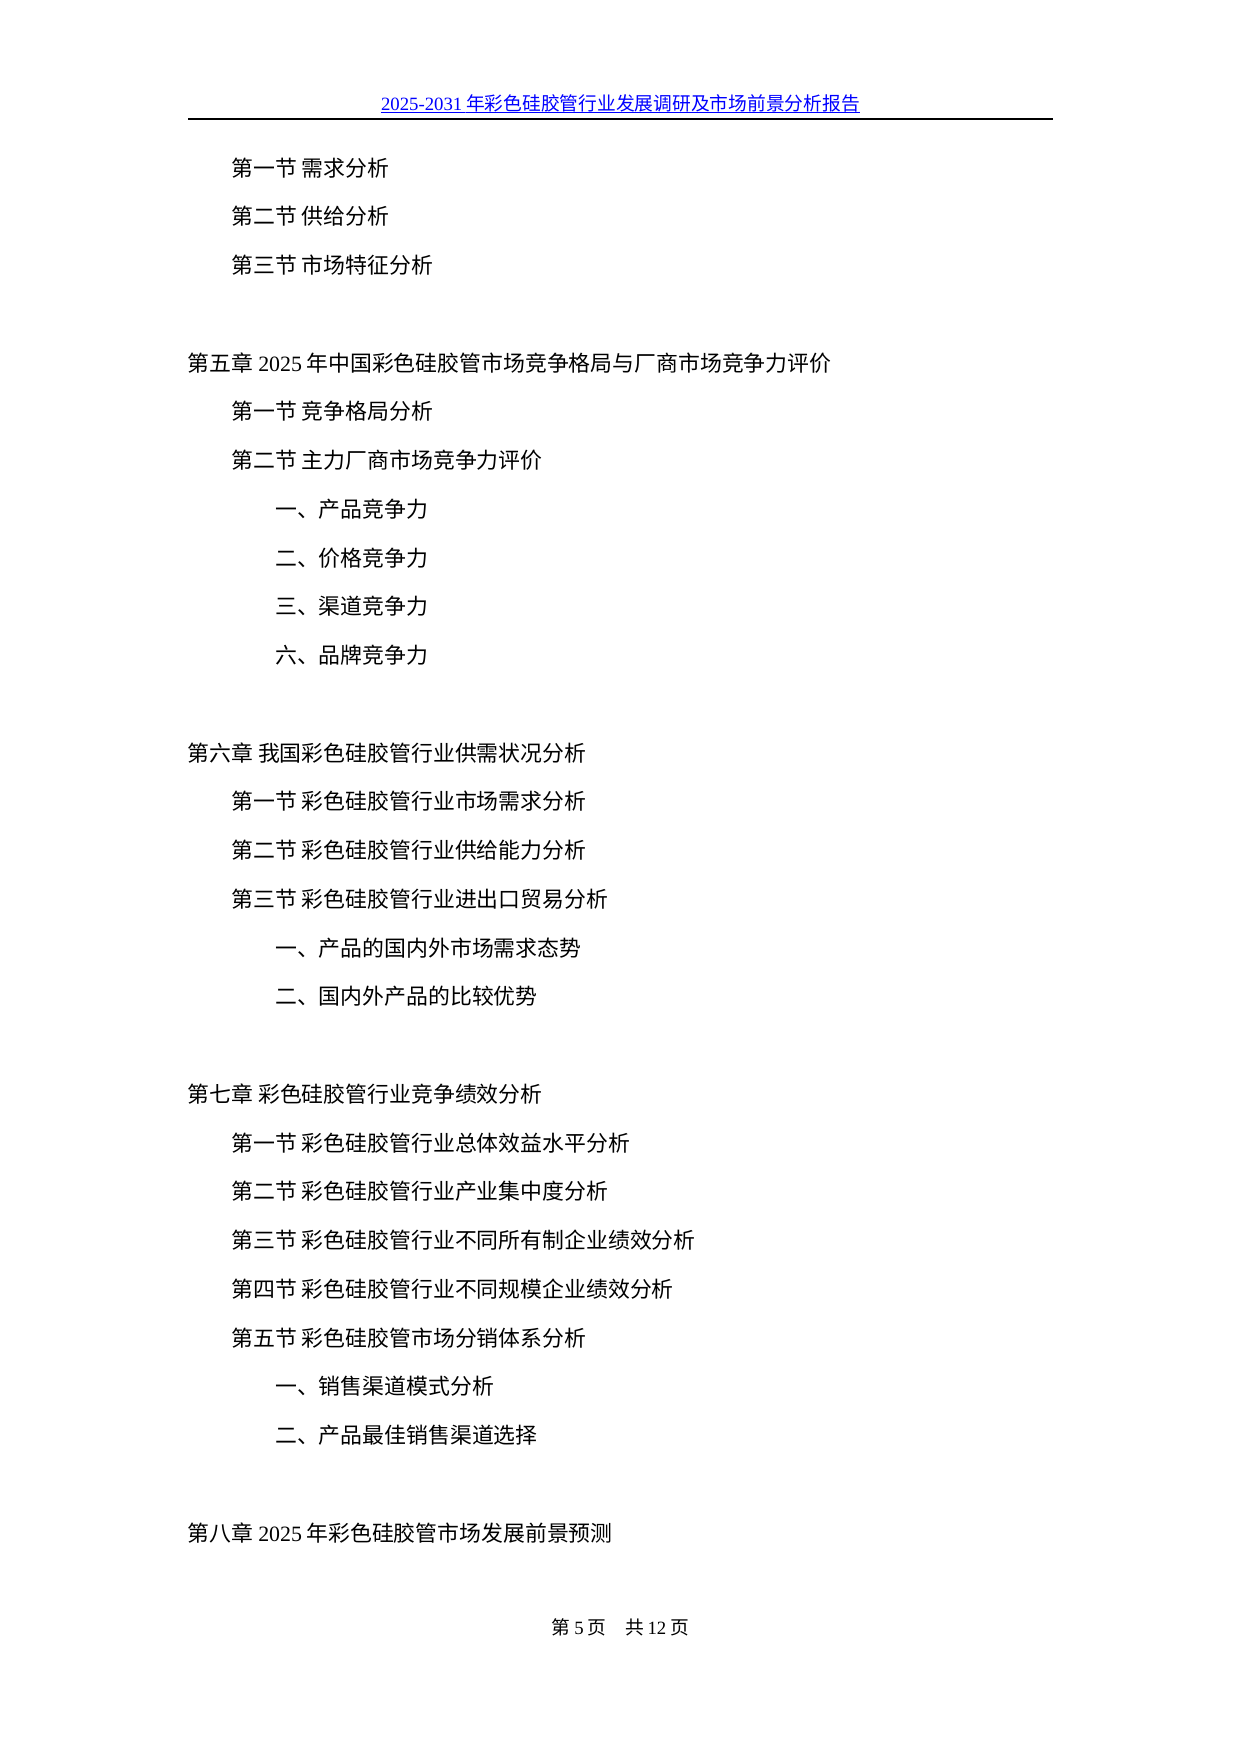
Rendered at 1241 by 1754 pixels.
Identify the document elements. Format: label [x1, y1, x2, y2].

text [187, 150, 1053, 1548]
